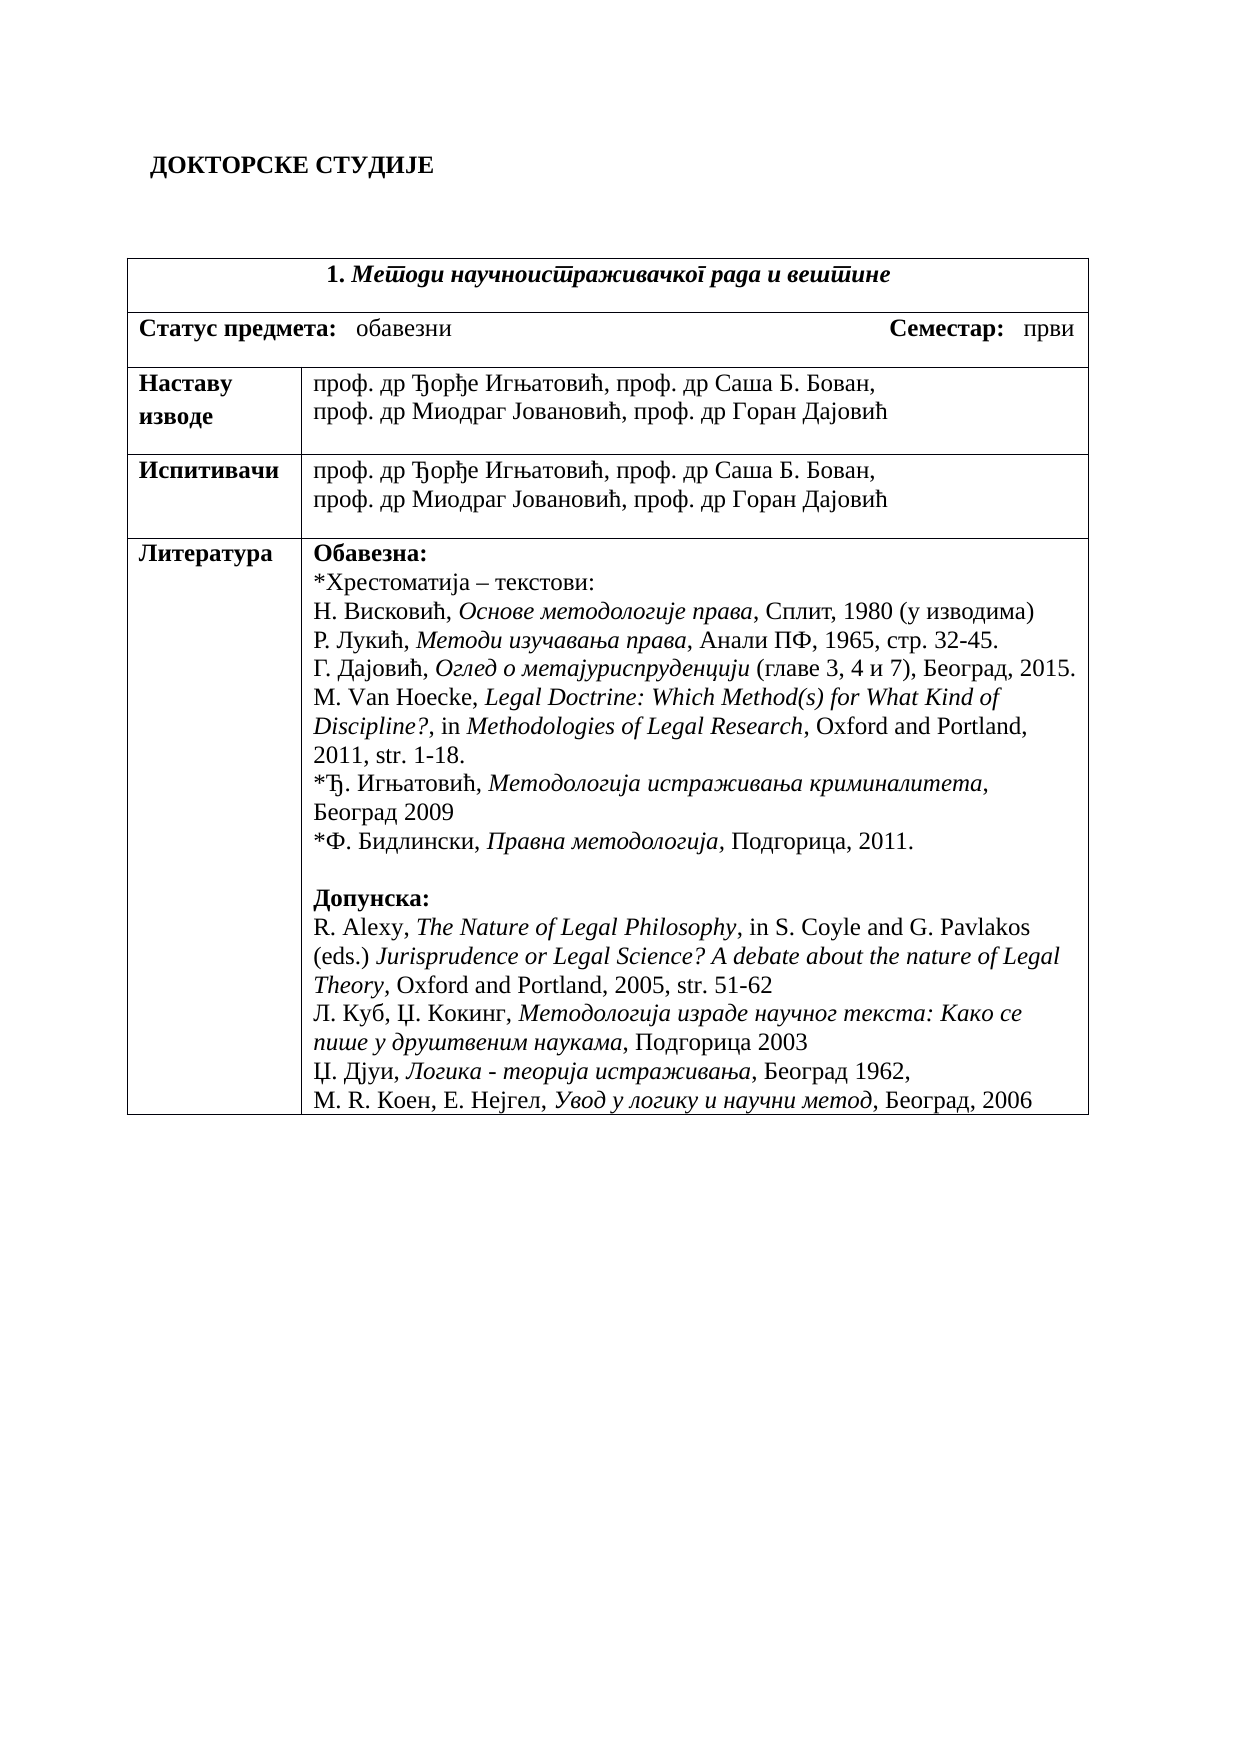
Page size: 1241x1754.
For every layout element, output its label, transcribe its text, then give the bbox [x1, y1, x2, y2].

table_header 1. Meтoди нaучнoистрaживaчкoг рaдa и вeштине [128, 259, 1088, 312]
text ДОКТОРСКЕ СТУДИЈЕ [150, 150, 1090, 179]
table_cell Наставу изводе [128, 368, 301, 454]
table_cell Литература [128, 539, 301, 1113]
table_cell Обавезна: *Хрестоматија – текстови: Н. Висковић, Основе методологије права, Сплит, 1980 (у изводима) Р. Лукић, Методи изучавања права, Анали ПФ, 1965, стр. 32-45. Г. Дајовић, Оглед о метајуриспруденцији (главе 3, 4 и 7), Београд, 2015. M. Van Hoecke, Legal Doctrine: Which Method(s) for What Kind of Discipline?, in Methodologies of Legal Research, Oxford and Portland, 2011, str. 1-18. *Ђ. Игњaтoвић, Meтoдoлoгиja истрaживaњa криминaлитeтa, Бeoгрaд 2009 *Ф. Бидлински, Правна методологија, Подгорица, 2011. Допунска: R. Alexy, The Nature of Legal Philosophy, in S. Coyle and G. Pavlakos (eds.) Jurisprudence or Legal Science? A debate about the nature of Legal Theory, Oxford and Portland, 2005, str. 51-62 Л. Куб, Џ. Кoкинг, Meтoдoлoгиja изрaдe нaучнoг тeкстa: Кaкo сe пишe у друштвeним нaукaмa, Пoдгoрицa 2003 Џ. Дjуи, Лoгикa - тeoриja истрaживaњa, Бeoгрaд 1962, M. R. Кoeн, E. Нejгeл, Увoд у лoгику и нaучни мeтoд, Бeoгрaд, 2006 [302, 539, 1088, 1113]
table_cell проф. др Ђoрђe Игњaтoвић, проф. др Сaшa Б. Бoвaн, проф. др Mиoдрaг Joвaнoвић, проф. др Горан Дајовић [302, 455, 1088, 537]
table_cell Статус предмета: обавезни Семестар: први [128, 313, 1088, 367]
table_cell Испитивачи [128, 455, 301, 537]
table_cell проф. др Ђoрђe Игњaтoвић, проф. др Сaшa Б. Бoвaн, проф. др Mиoдрaг Joвaнoвић, проф. др Горан Дајовић [302, 368, 1088, 454]
